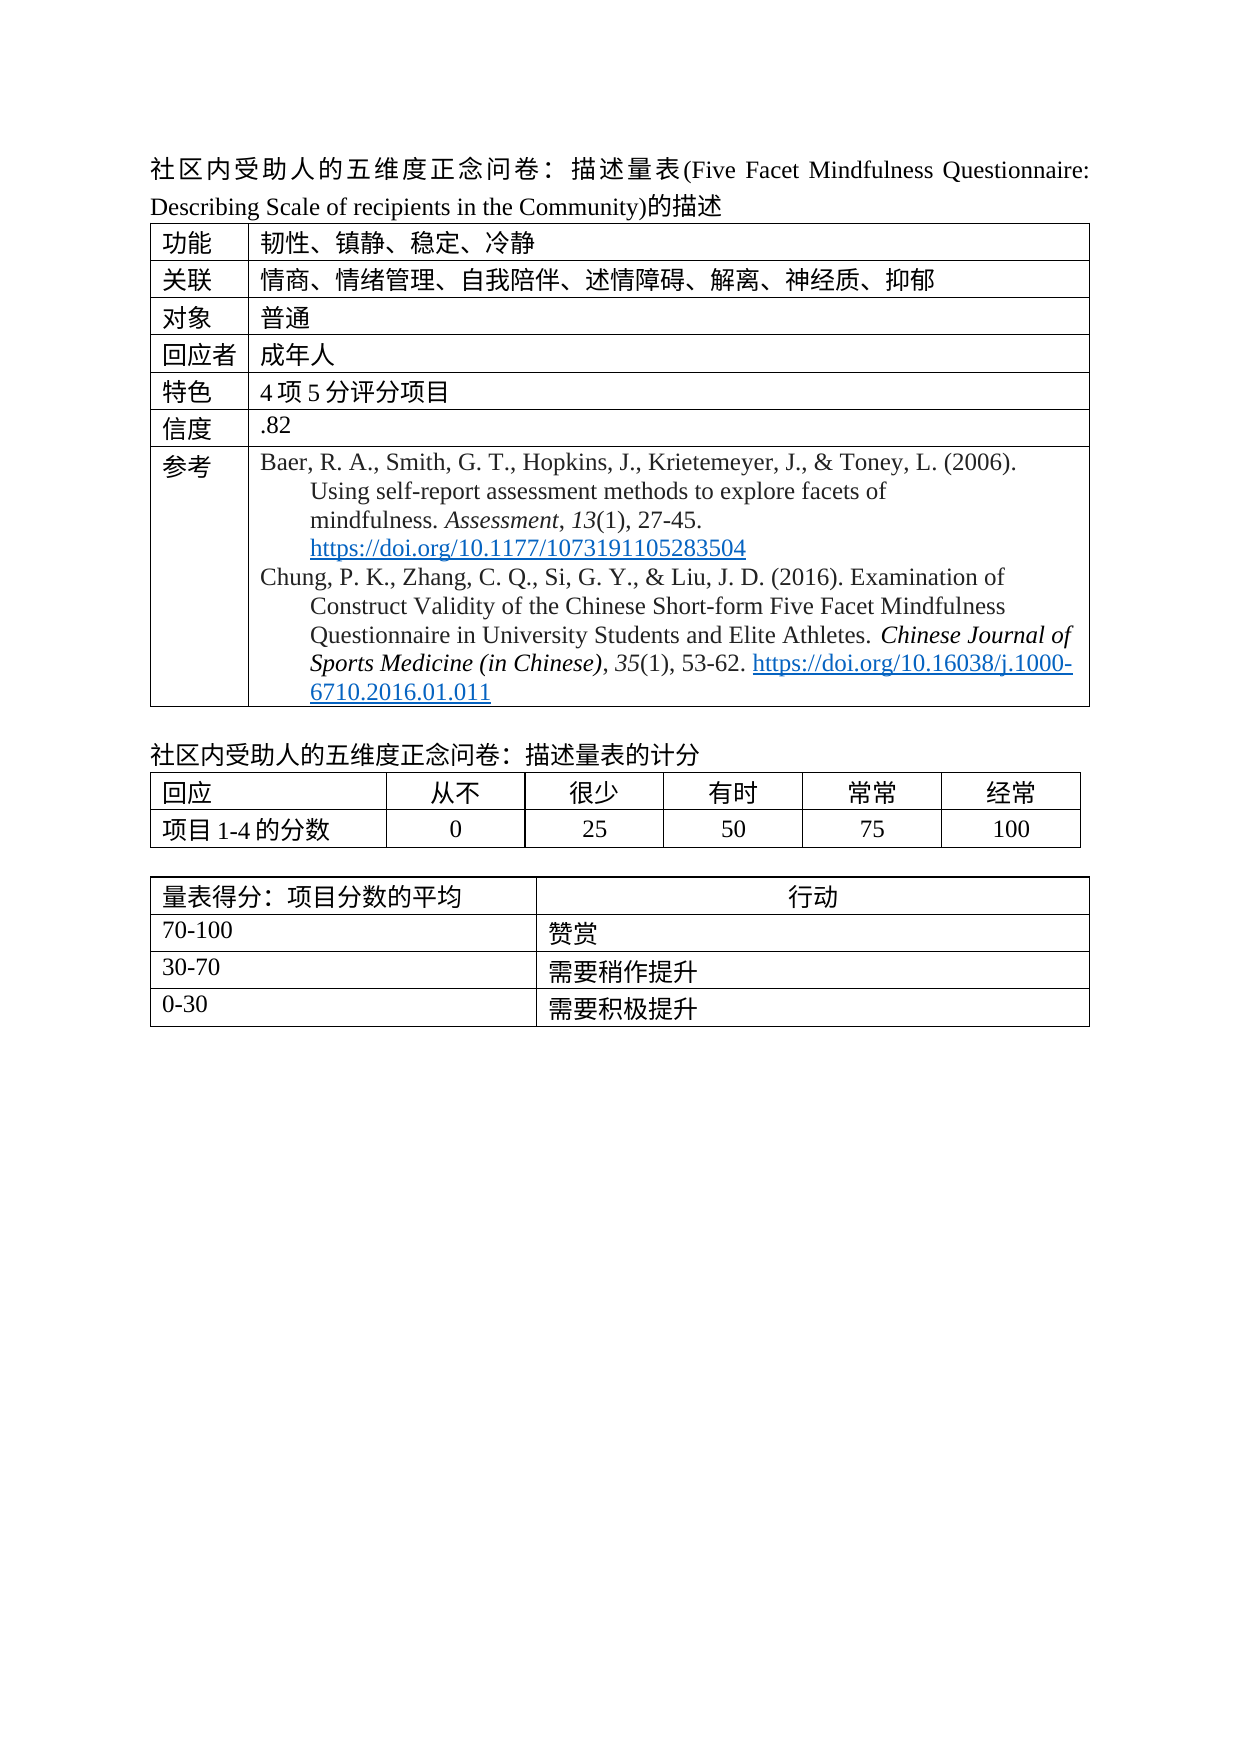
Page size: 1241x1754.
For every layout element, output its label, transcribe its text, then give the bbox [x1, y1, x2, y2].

table_cell 对象 [151, 298, 248, 334]
text 社区内受助人的五维度正念问卷：描述量表的计分 [150, 736, 1090, 772]
table_cell 75 [803, 810, 941, 847]
table_cell 赞赏 [537, 915, 1089, 951]
table_cell 情商、情绪管理、自我陪伴、述情障碍、解离、神经质、抑郁 [249, 261, 1089, 297]
table_cell 70-100 [151, 915, 536, 951]
table_header 很少 [526, 773, 663, 809]
table_header 从不 [387, 773, 524, 809]
table_header 经常 [942, 773, 1080, 809]
table_cell 项目1-4的分数 [151, 810, 386, 847]
table_cell 25 [526, 810, 663, 847]
table_cell 需要积极提升 [537, 989, 1089, 1026]
table_cell 0 [387, 810, 524, 847]
table_header 量表得分：项目分数的平均 [151, 878, 536, 914]
table_header 韧性、镇静、稳定、冷静 [249, 224, 1089, 260]
table_cell 4项5分评分项目 [249, 373, 1089, 409]
text 社区内受助人的五维度正念问卷：描述量表(Five Facet Mindfulness Questionnaire: Describing Scale of recipients in the Community)的描述 [150, 150, 1090, 222]
table_header 行动 [537, 878, 1089, 914]
table_header 回应 [151, 773, 386, 809]
table_header 常常 [803, 773, 941, 809]
table_cell Baer, R. A., Smith, G. T., Hopkins, J., Krietemeyer, J., & Toney, L. (2006). Using self-report assessment methods to explore facets of mindfulness. Assessment, 13(1), 27-45. https://doi.org/10.1177/1073191105283504 Chung, P. K., Zhang, C. Q., Si, G. Y., & Liu, J. D. (2016). Examination of Construct Validity of the Chinese Short-form Five Facet Mindfulness Questionnaire in University Students and Elite Athletes. Chinese Journal of Sports Medicine (in Chinese), 35(1), 53-62. https://doi.org/10.16038/j.1000-6710.2016.01.011 [249, 447, 1089, 706]
table_cell 回应者 [151, 335, 248, 372]
table_cell .82 [249, 410, 1089, 446]
table_cell 成年人 [249, 335, 1089, 372]
table_cell 普通 [249, 298, 1089, 334]
table_cell 30-70 [151, 952, 536, 988]
table_cell 100 [942, 810, 1080, 847]
table_cell 关联 [151, 261, 248, 297]
table_cell 参考 [151, 447, 248, 706]
table_cell 50 [664, 810, 802, 847]
table_header 有时 [664, 773, 802, 809]
table_cell 0-30 [151, 989, 536, 1026]
table_cell 信度 [151, 410, 248, 446]
table_header 功能 [151, 224, 248, 260]
table_cell 需要稍作提升 [537, 952, 1089, 988]
table_cell 特色 [151, 373, 248, 409]
